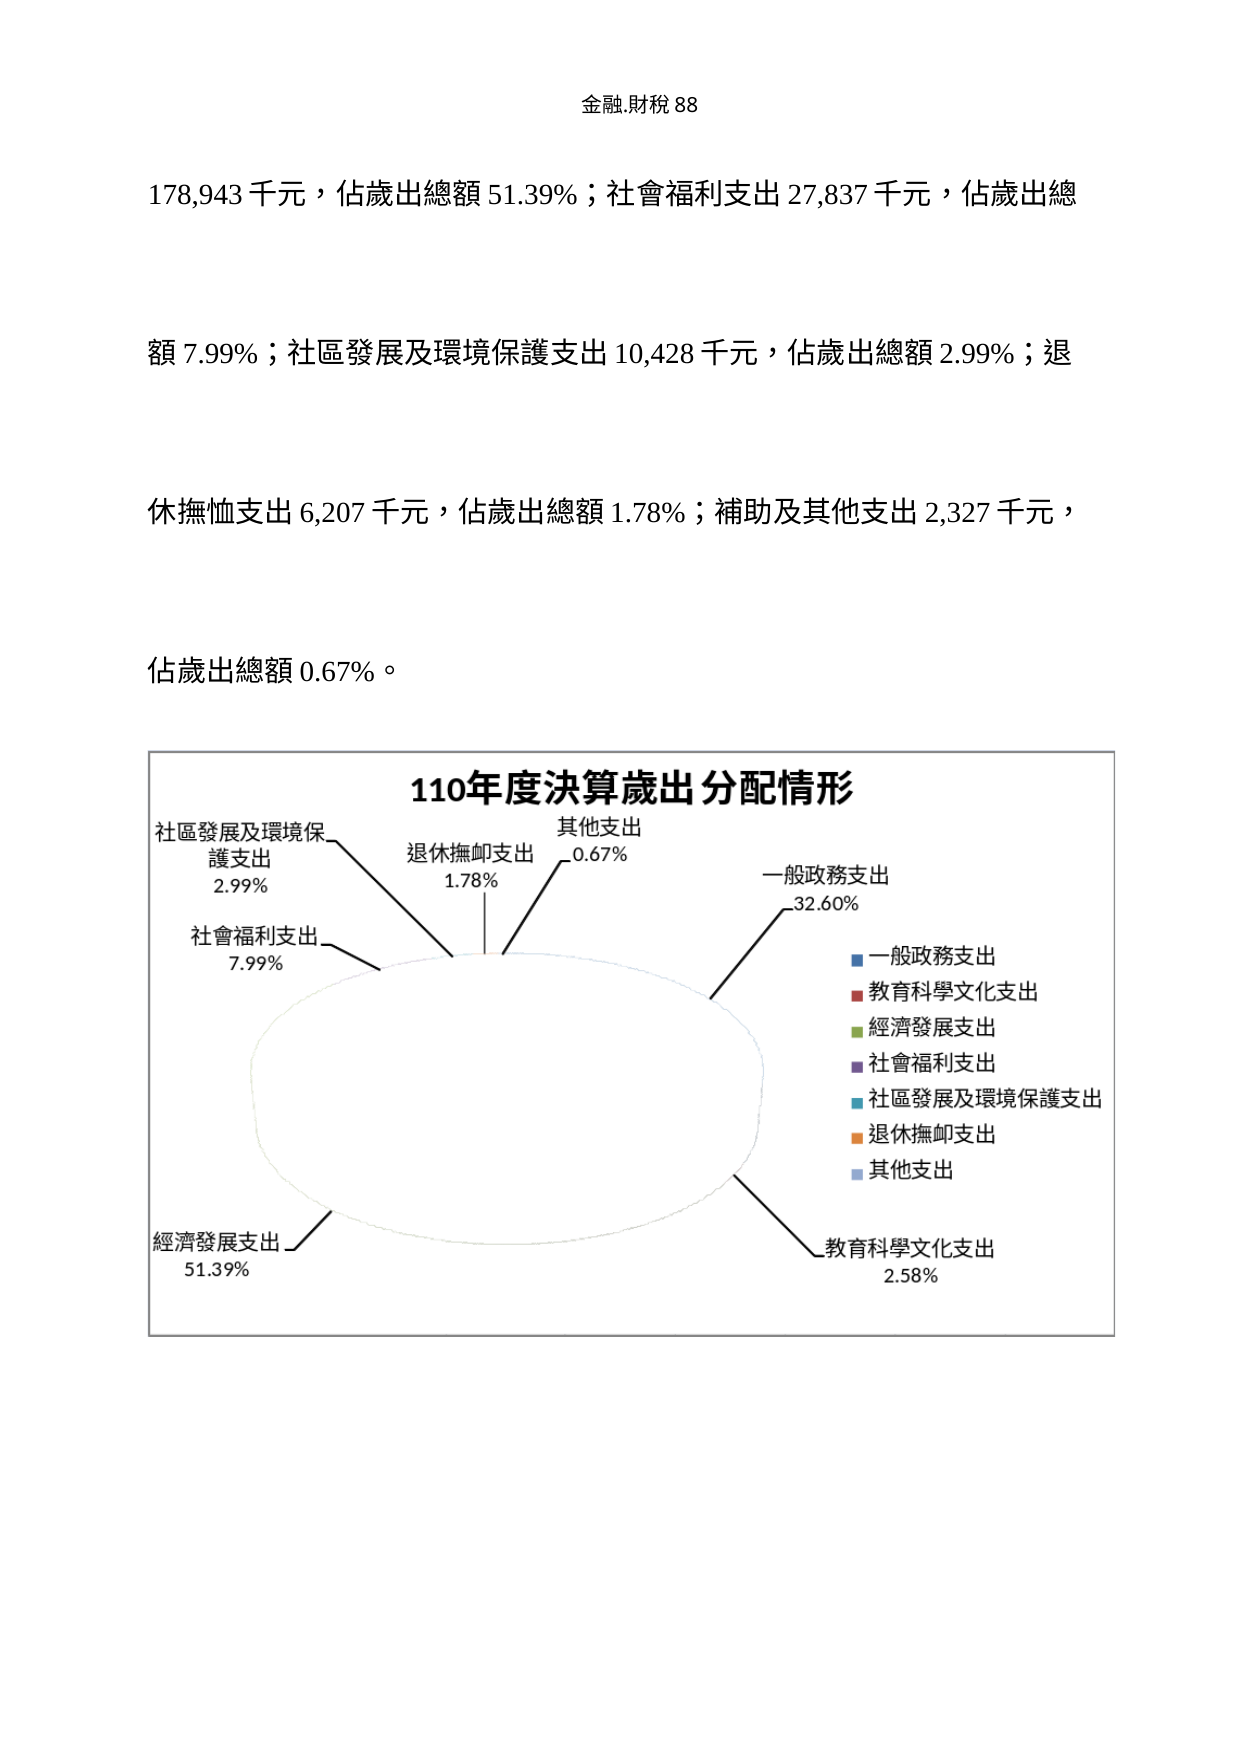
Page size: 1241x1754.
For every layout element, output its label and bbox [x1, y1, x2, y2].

text [148, 152, 1092, 708]
